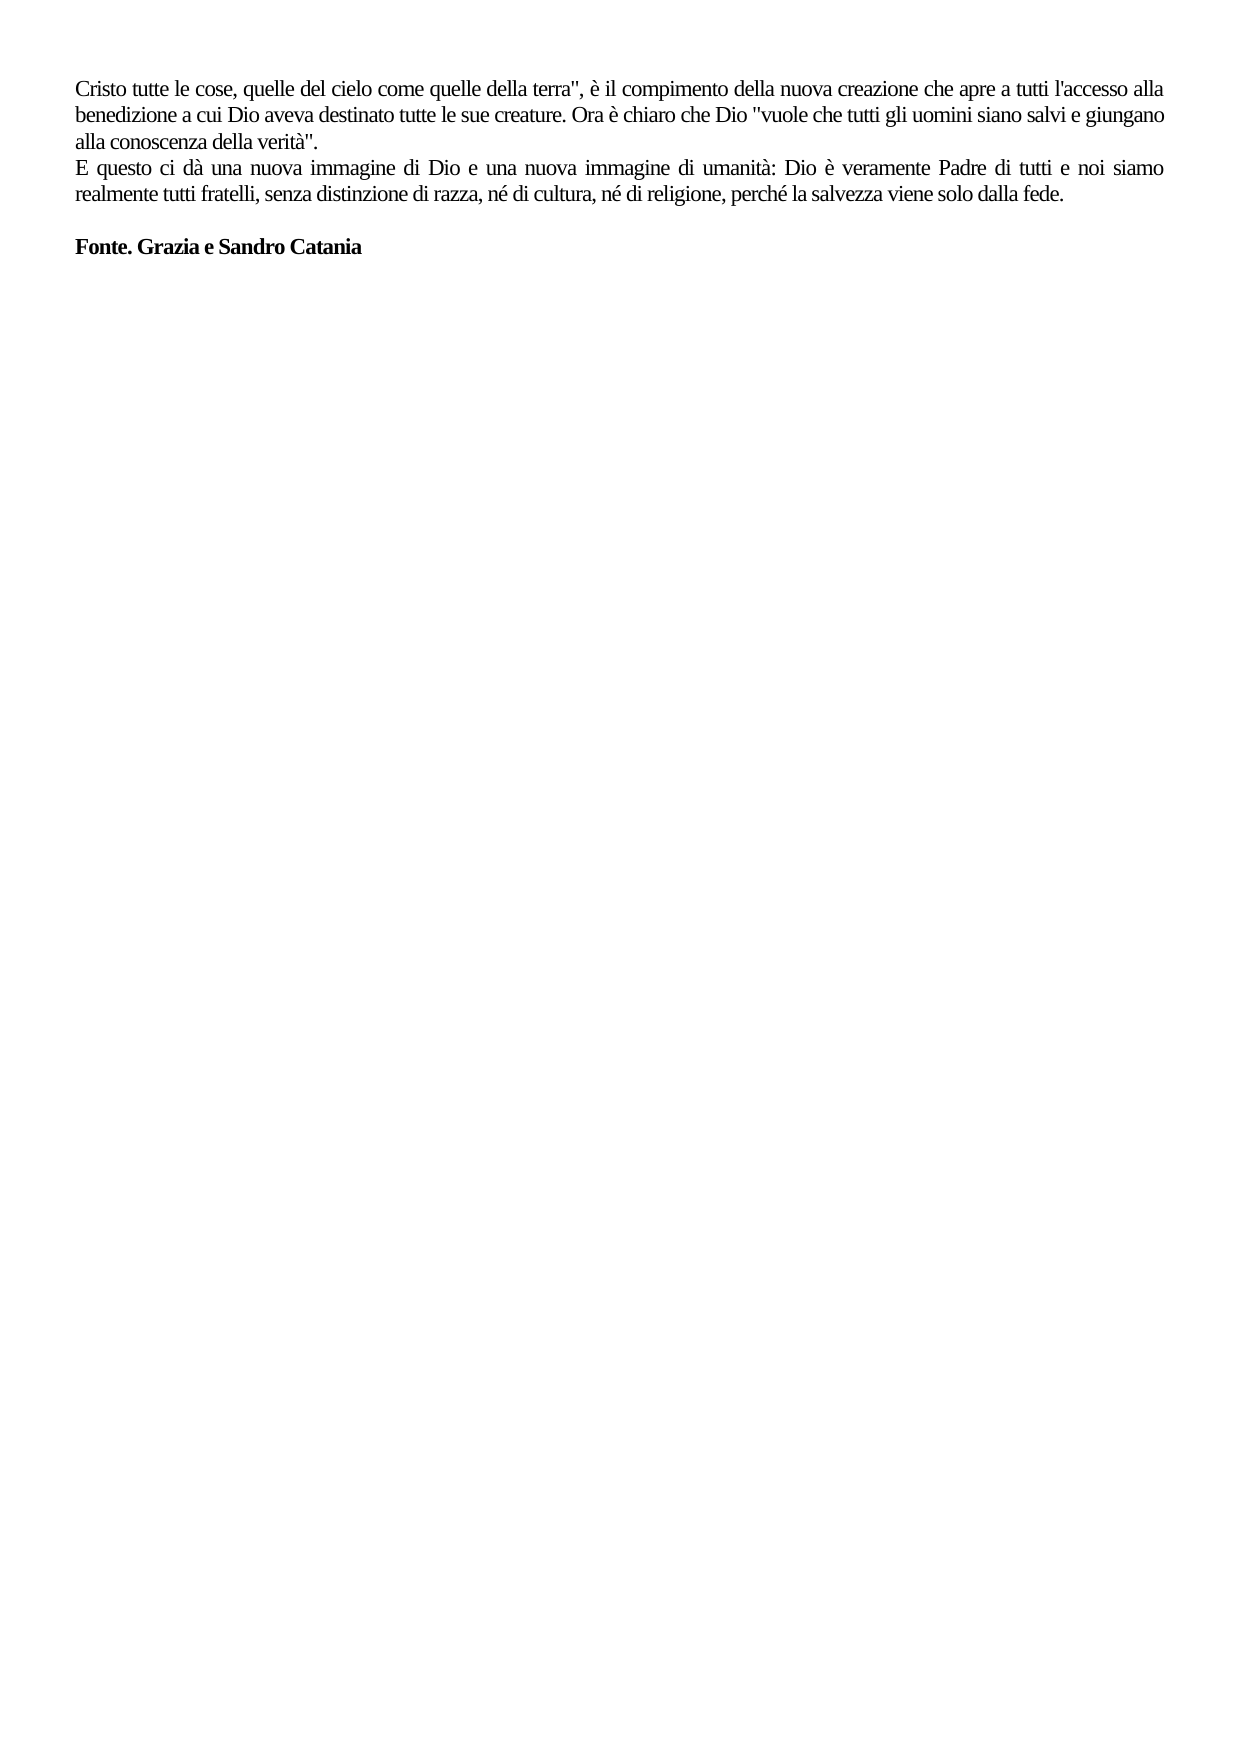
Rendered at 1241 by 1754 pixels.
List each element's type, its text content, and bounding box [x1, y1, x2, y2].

text Fonte. Grazia e Sandro Catania [75, 233, 1165, 259]
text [75, 75, 1165, 154]
text E questo ci dà una nuova immagine di Dio e una nuova immagine di umanità: Dio è veramente Padre di tutti e noi siamo realmente tutti fratelli, senza distinzione di razza, né di cultura, né di religione, perché la salvezza viene solo dalla fede. [75, 154, 1165, 207]
